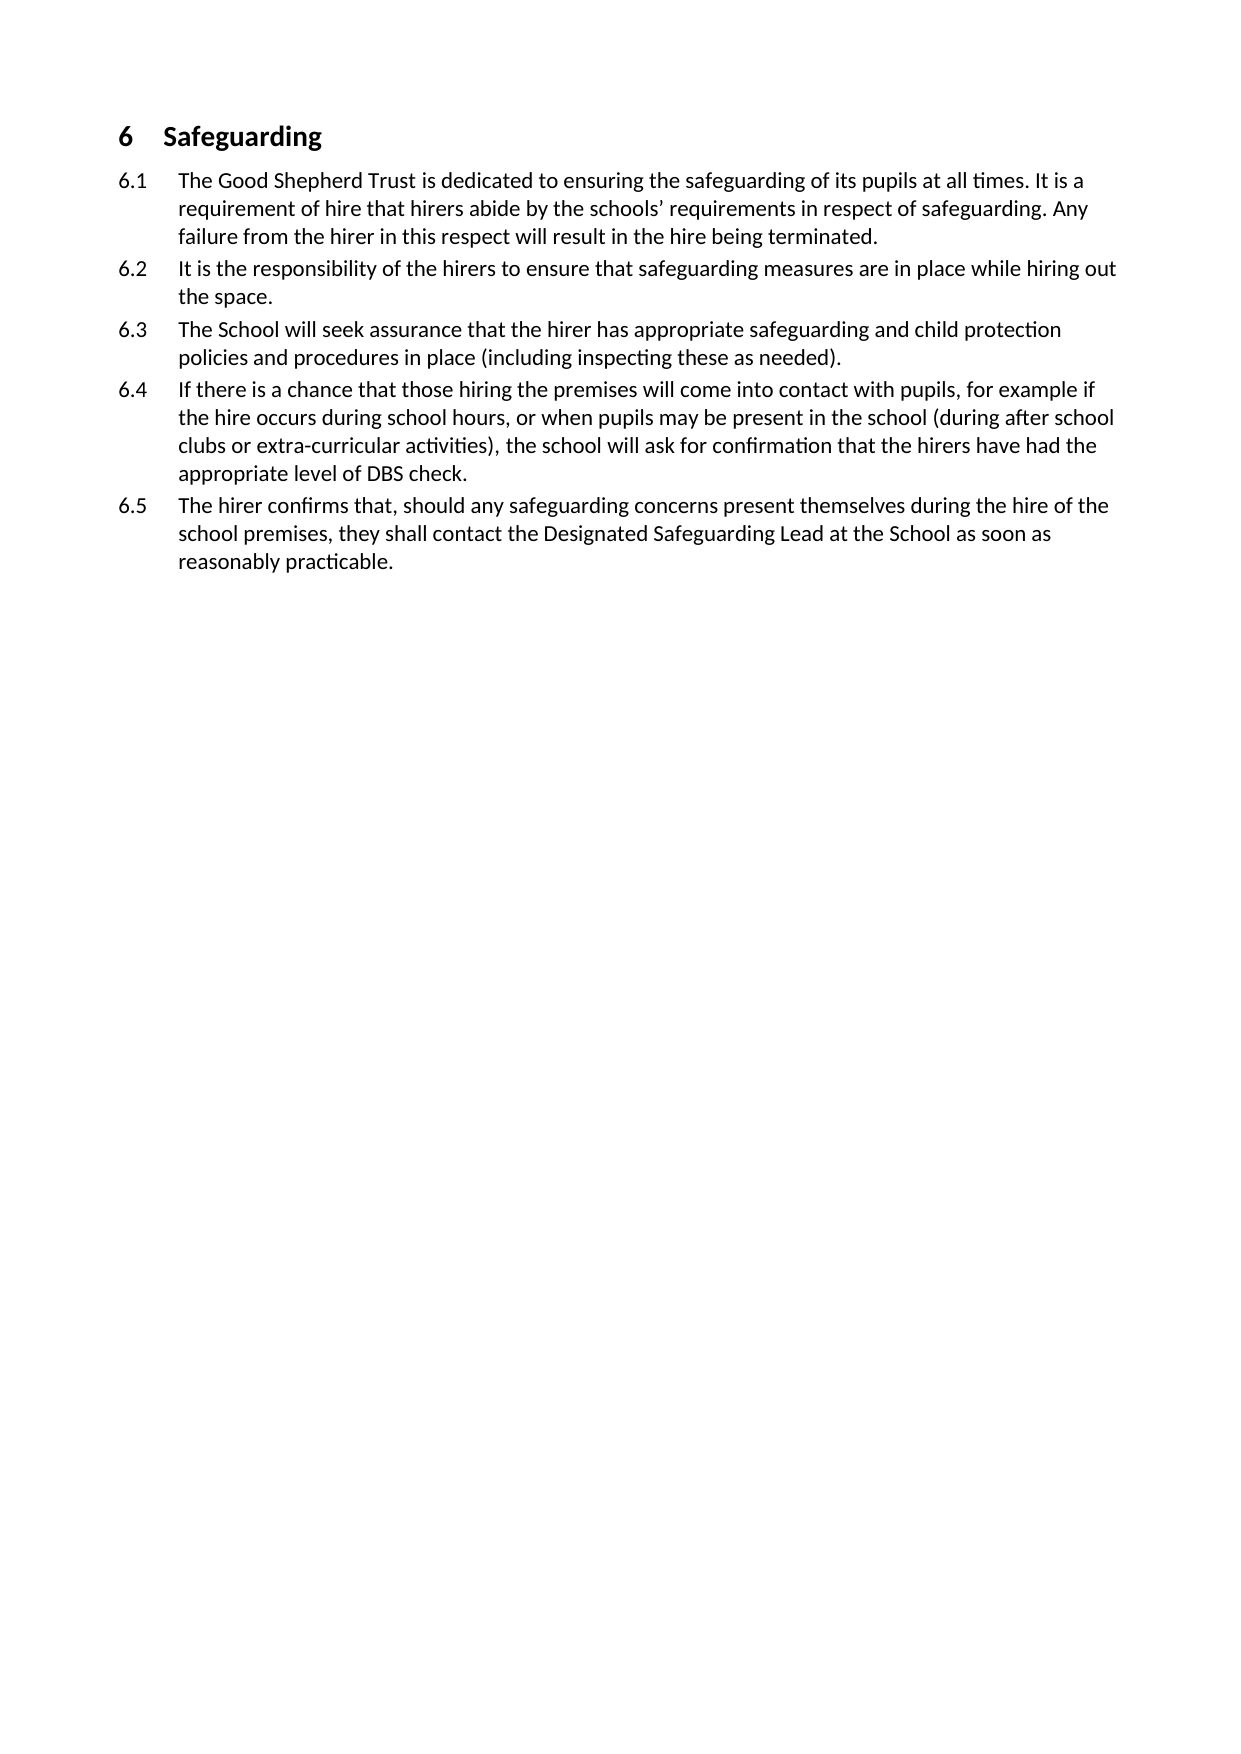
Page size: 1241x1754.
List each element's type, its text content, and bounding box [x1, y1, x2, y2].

subtitle The Good Shepherd Trust is dedicated to ensuring the safeguarding of its pupils at all times. It is a requirement of hire that hirers abide by the schools’ requirements in respect of safeguarding. Any failure from the hirer in this respect will result in the hire being terminated. [118, 166, 1122, 250]
subtitle The School will seek assurance that the hirer has appropriate safeguarding and child protection policies and procedures in place (including inspecting these as needed). [118, 315, 1122, 371]
subtitle If there is a chance that those hiring the premises will come into contact with pupils, for example if the hire occurs during school hours, or when pupils may be present in the school (during after school clubs or extra-curricular activities), the school will ask for confirmation that the hirers have had the appropriate level of DBS check. [118, 375, 1122, 487]
subtitle It is the responsibility of the hirers to ensure that safeguarding measures are in place while hiring out the space. [118, 254, 1122, 311]
subtitle The hirer confirms that, should any safeguarding concerns present themselves during the hire of the school premises, they shall contact the Designated Safeguarding Lead at the School as soon as reasonably practicable. [118, 491, 1122, 575]
subtitle Safeguarding [118, 118, 1122, 154]
